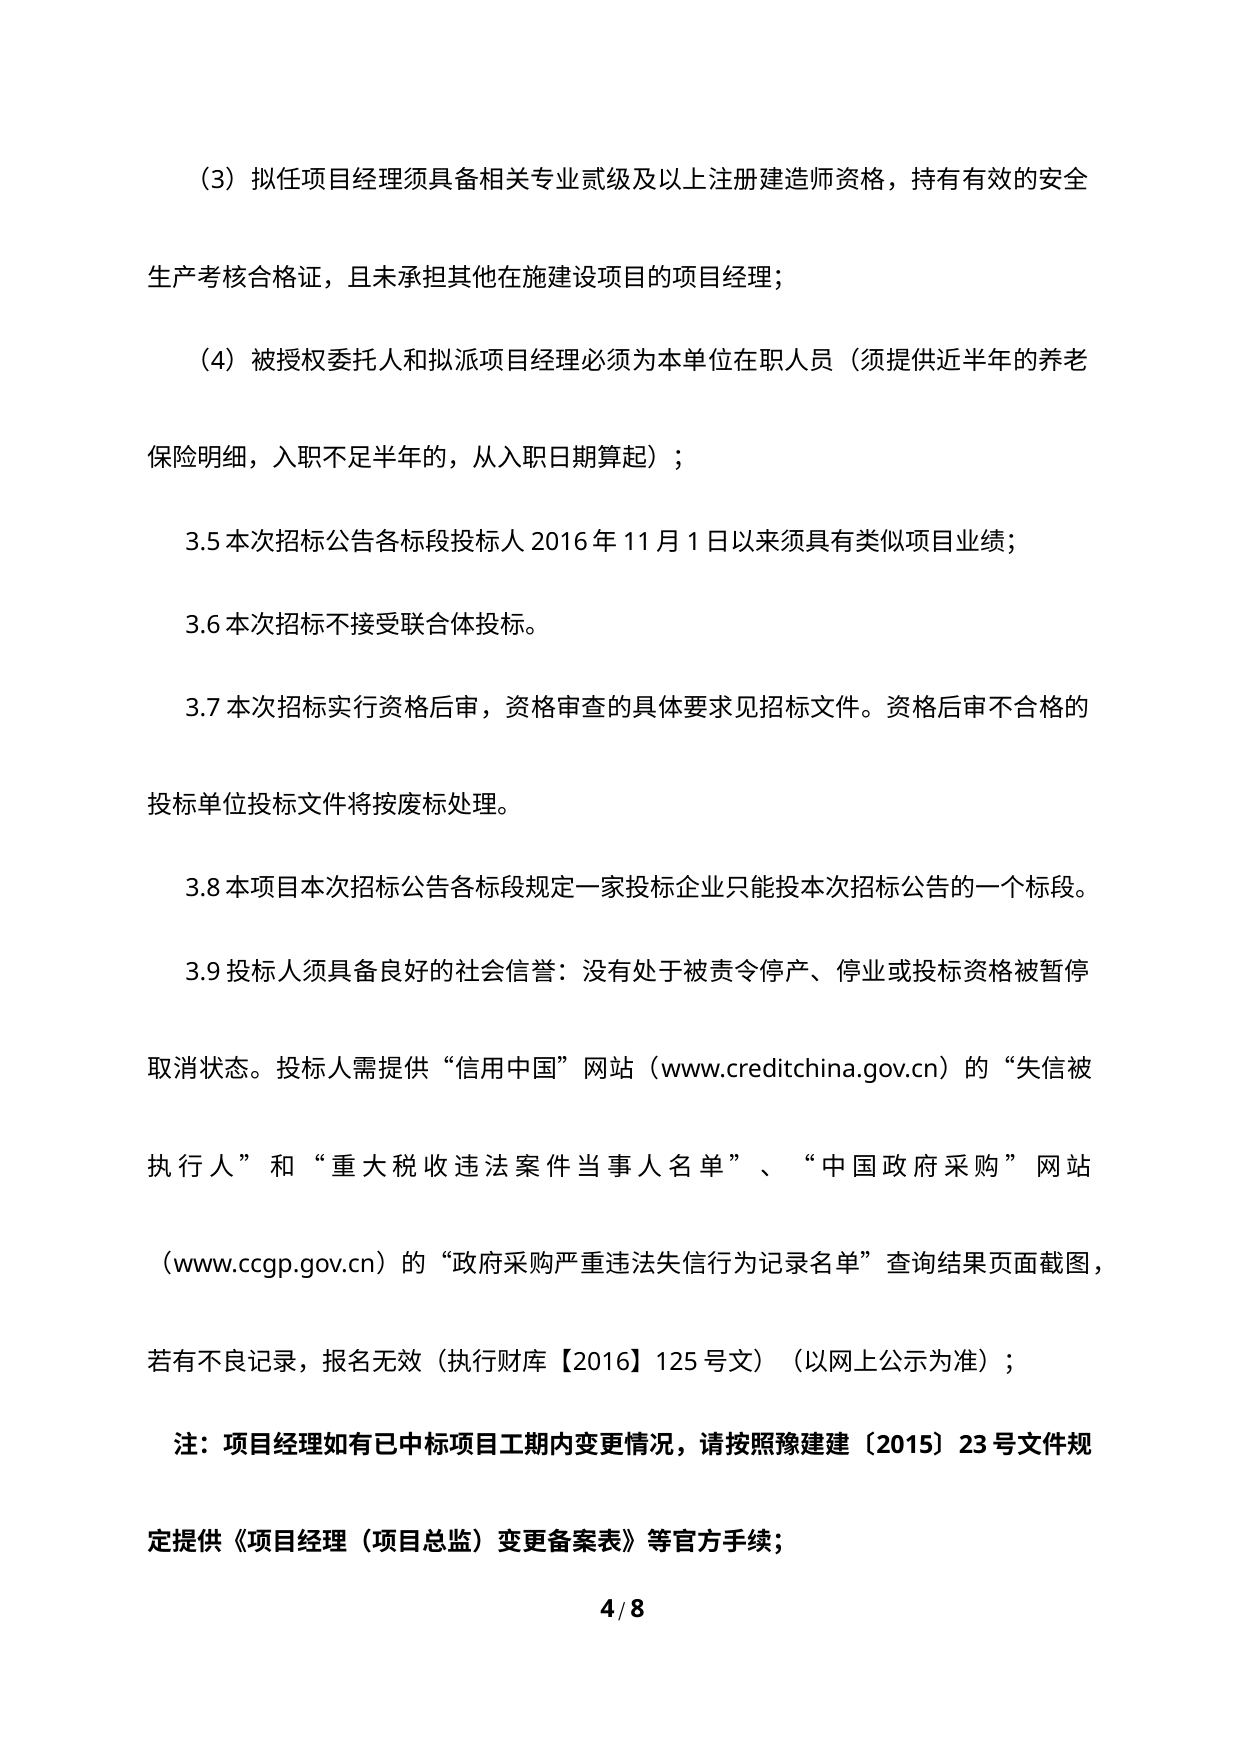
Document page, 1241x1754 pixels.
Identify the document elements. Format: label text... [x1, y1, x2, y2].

text 3.7本次招标实行资格后审，资格审查的具体要求见招标文件。资格后审不合格的投标单位投标文件将按废标处理。 [148, 673, 1092, 835]
text （3）拟任项目经理须具备相关专业贰级及以上注册建造师资格，持有有效的安全生产考核合格证，且未承担其他在施建设项目的项目经理； [148, 145, 1092, 308]
text 3.6本次招标不接受联合体投标。 [148, 590, 1092, 655]
text 3.8本项目本次招标公告各标段规定一家投标企业只能投本次招标公告的一个标段。 [148, 853, 1092, 918]
text 3.5本次招标公告各标段投标人2016年11月1日以来须具有类似项目业绩； [148, 507, 1092, 572]
text 3.9投标人须具备良好的社会信誉：没有处于被责令停产、停业或投标资格被暂停取消状态。投标人需提供“信用中国”网站（www.creditchina.gov.cn）的“失信被执行人”和“重大税收违法案件当事人名单”、“中国政府采购”网站（www.ccgp.gov.cn）的“政府采购严重违法失信行为记录名单”查询结果页面截图，若有不良记录，报名无效（执行财库【2016】125号文）（以网上公示为准）； [148, 937, 1092, 1392]
text （4）被授权委托人和拟派项目经理必须为本单位在职人员（须提供近半年的养老保险明细，入职不足半年的，从入职日期算起）； [148, 326, 1092, 488]
text 注：项目经理如有已中标项目工期内变更情况，请按照豫建建〔2015〕23号文件规定提供《项目经理（项目总监）变更备案表》等官方手续； [148, 1410, 1092, 1572]
